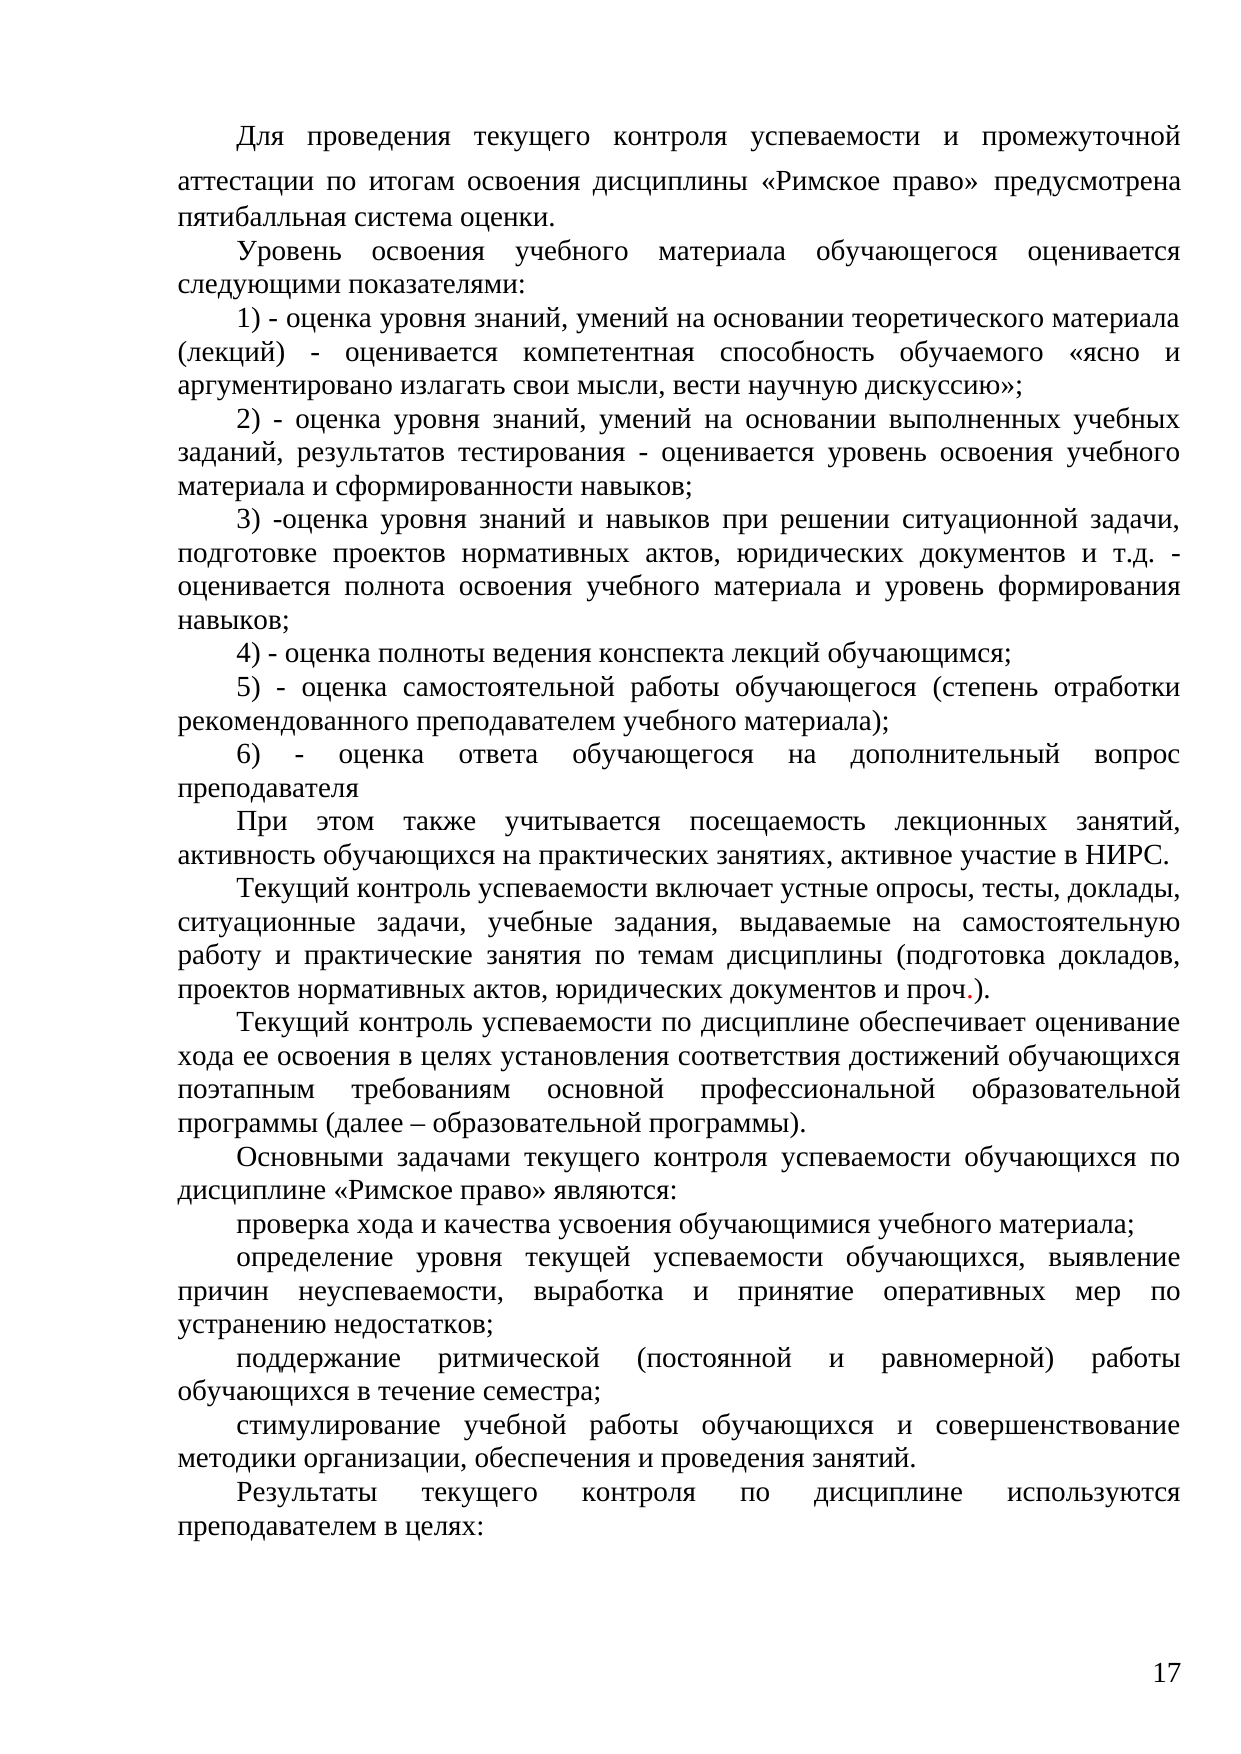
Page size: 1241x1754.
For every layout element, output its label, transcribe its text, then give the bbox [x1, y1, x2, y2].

text 1) - оценка уровня знаний, умений на основании теоретического материала (лекций) - оценивается компетентная способность обучаемого «ясно и аргументировано излагать свои мысли, вести научную дискуссию»; [177, 300, 1181, 401]
text Результаты текущего контроля по дисциплине используются преподавателем в целях: [177, 1474, 1181, 1541]
text 6) - оценка ответа обучающегося на дополнительный вопрос преподавателя [177, 736, 1181, 803]
text определение уровня текущей успеваемости обучающихся, выявление причин неуспеваемости, выработка и принятие оперативных мер по устранению недостатков; [177, 1239, 1181, 1340]
text стимулирование учебной работы обучающихся и совершенствование методики организации, обеспечения и проведения занятий. [177, 1407, 1181, 1474]
text проверка хода и качества усвоения обучающимися учебного материала; [177, 1206, 1181, 1239]
text Уровень освоения учебного материала обучающегося оценивается следующими показателями: [177, 233, 1181, 300]
text поддержание ритмической (постоянной и равномерной) работы обучающихся в течение семестра; [177, 1340, 1181, 1407]
text Основными задачами текущего контроля успеваемости обучающихся по дисциплине «Римское право» являются: [177, 1139, 1181, 1206]
text Текущий контроль успеваемости по дисциплине обеспечивает оценивание хода ее освоения в целях установления соответствия достижений обучающихся поэтапным требованиям основной профессиональной образовательной программы (далее – образовательной программы). [177, 1004, 1181, 1139]
text Текущий контроль успеваемости включает устные опросы, тесты, доклады, ситуационные задачи, учебные задания, выдаваемые на самостоятельную работу и практические занятия по темам дисциплины (подготовка докладов, проектов нормативных актов, юридических документов и проч.). [177, 870, 1181, 1004]
text Для проведения текущего контроля успеваемости и промежуточной аттестации по итогам освоения дисциплины «Римское право» предусмотрена пятибалльная система оценки. [177, 118, 1181, 233]
text 3) -оценка уровня знаний и навыков при решении ситуационной задачи, подготовке проектов нормативных актов, юридических документов и т.д. - оценивается полнота освоения учебного материала и уровень формирования навыков; [177, 501, 1181, 636]
text 4) - оценка полноты ведения конспекта лекций обучающимся; [177, 636, 1181, 669]
text 5) - оценка самостоятельной работы обучающегося (степень отработки рекомендованного преподавателем учебного материала); [177, 669, 1181, 736]
text При этом также учитывается посещаемость лекционных занятий, активность обучающихся на практических занятиях, активное участие в НИРС. [177, 803, 1181, 870]
text 2) - оценка уровня знаний, умений на основании выполненных учебных заданий, результатов тестирования - оценивается уровень освоения учебного материала и сформированности навыков; [177, 401, 1181, 501]
